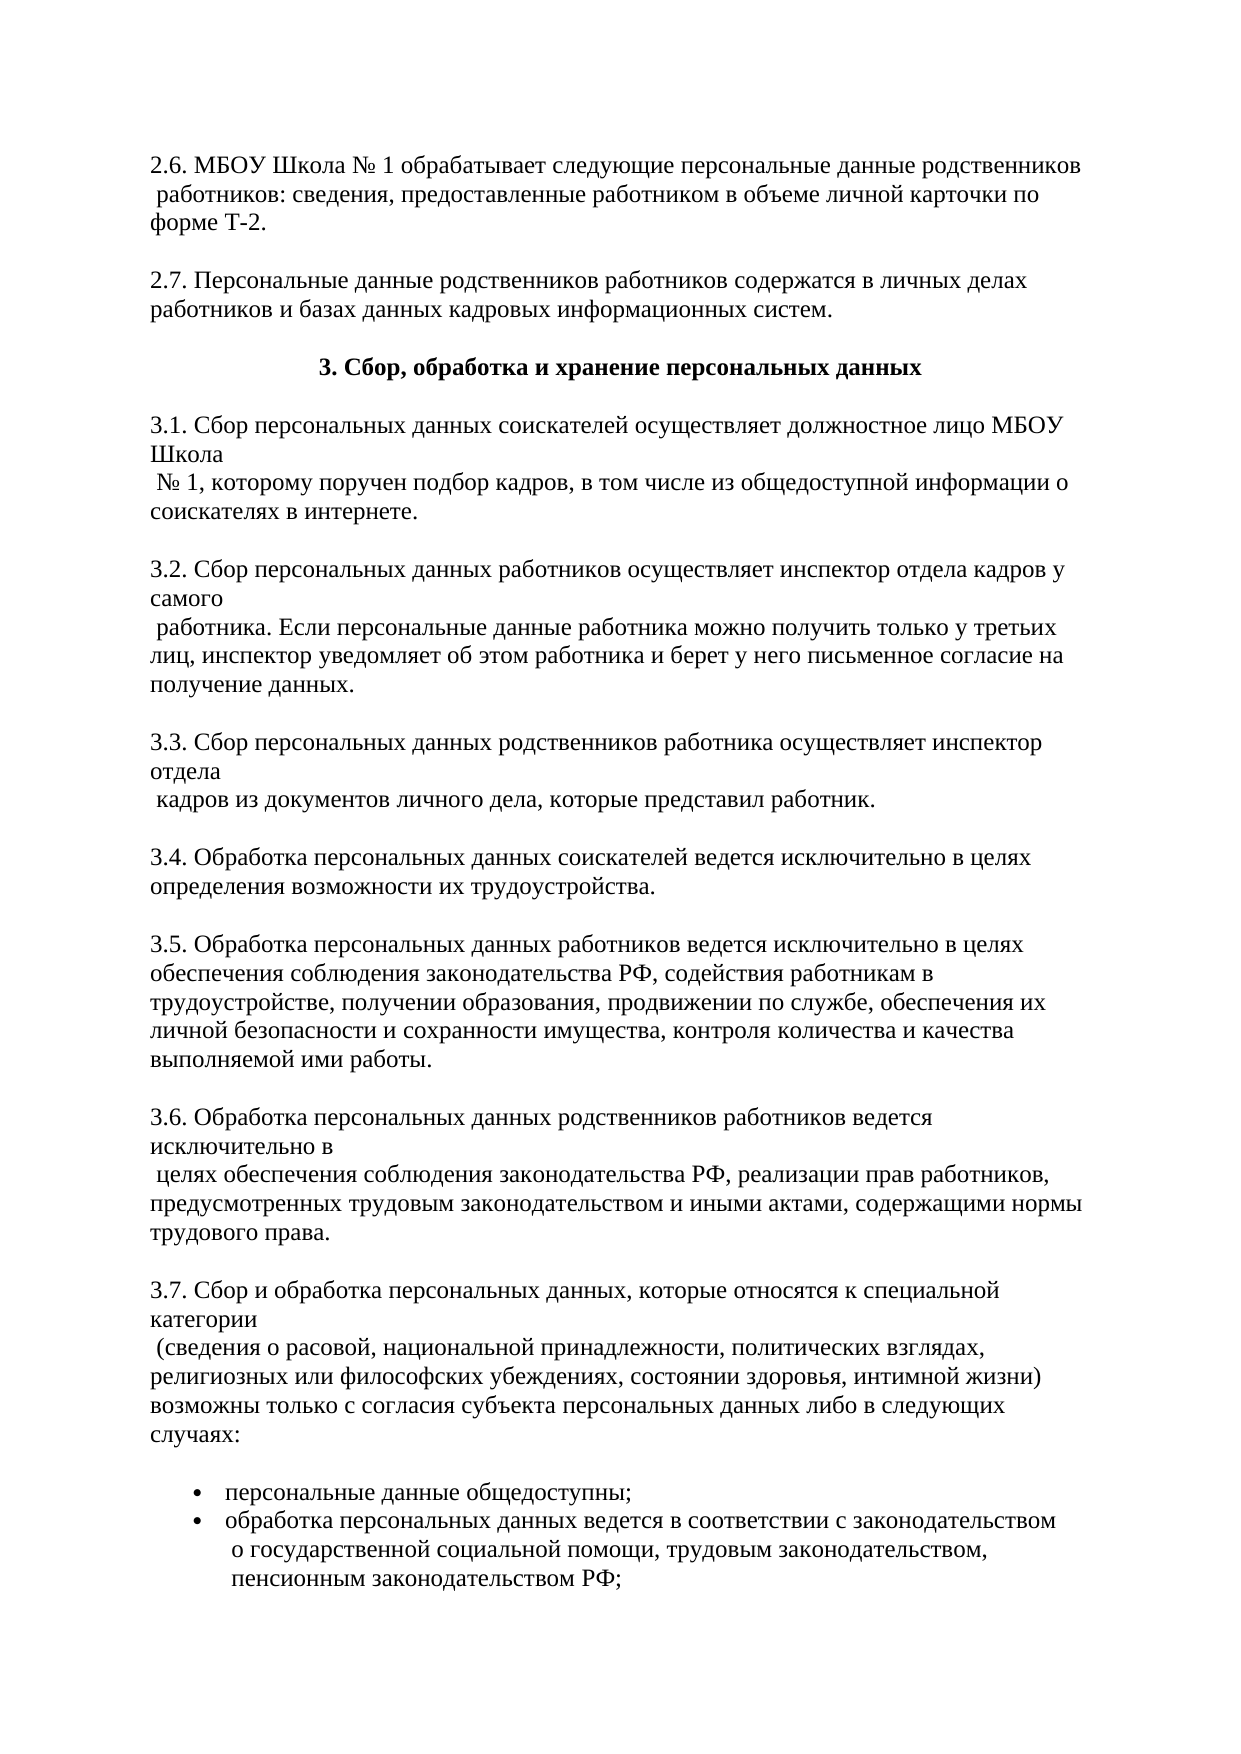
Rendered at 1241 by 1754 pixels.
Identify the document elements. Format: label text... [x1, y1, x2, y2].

text 3.2. Сбор персональных данных работников осуществляет инспектор отдела кадров у самого работника. Если персональные данные работника можно получить только у третьих лиц, инспектор уведомляет об этом работника и берет у него письменное согласие на получение данных. [150, 554, 1090, 698]
text 2.7. Персональные данные родственников работников содержатся в личных делах работников и базах данных кадровых информационных систем. [150, 265, 1090, 323]
text 3.1. Сбор персональных данных соискателей осуществляет должностное лицо МБОУ Школа № 1, которому поручен подбор кадров, в том числе из общедоступной информации о соискателях в интернете. [150, 410, 1090, 525]
text 3. Сбор, обработка и хранение персональных данных [150, 352, 1090, 381]
list обработка персональных данных ведется в соответствии с законодательством о государственной социальной помощи, трудовым законодательством, пенсионным законодательством РФ; [194, 1505, 1071, 1592]
text 3.5. Обработка персональных данных работников ведется исключительно в целях обеспечения соблюдения законодательства РФ, содействия работникам в трудоустройстве, получении образования, продвижении по службе, обеспечения их личной безопасности и сохранности имущества, контроля количества и качества выполняемой ими работы. [150, 929, 1090, 1073]
text 2.6. МБОУ Школа № 1 обрабатывает следующие персональные данные родственников работников: сведения, предоставленные работником в объеме личной карточки по форме Т-2. [150, 150, 1090, 236]
list персональные данные общедоступны; [194, 1477, 1071, 1505]
text 3.6. Обработка персональных данных родственников работников ведется исключительно в целях обеспечения соблюдения законодательства РФ, реализации прав работников, предусмотренных трудовым законодательством и иными актами, содержащими нормы трудового права. [150, 1102, 1090, 1246]
text 3.7. Сбор и обработка персональных данных, которые относятся к специальной категории (сведения о расовой, национальной принадлежности, политических взглядах, религиозных или философских убеждениях, состоянии здоровья, интимной жизни) возможны только с согласия субъекта персональных данных либо в следующих случаях: [150, 1275, 1090, 1447]
text 3.4. Обработка персональных данных соискателей ведется исключительно в целях определения возможности их трудоустройства. [150, 842, 1090, 900]
text 3.3. Сбор персональных данных родственников работника осуществляет инспектор отдела кадров из документов личного дела, которые представил работник. [150, 727, 1090, 813]
